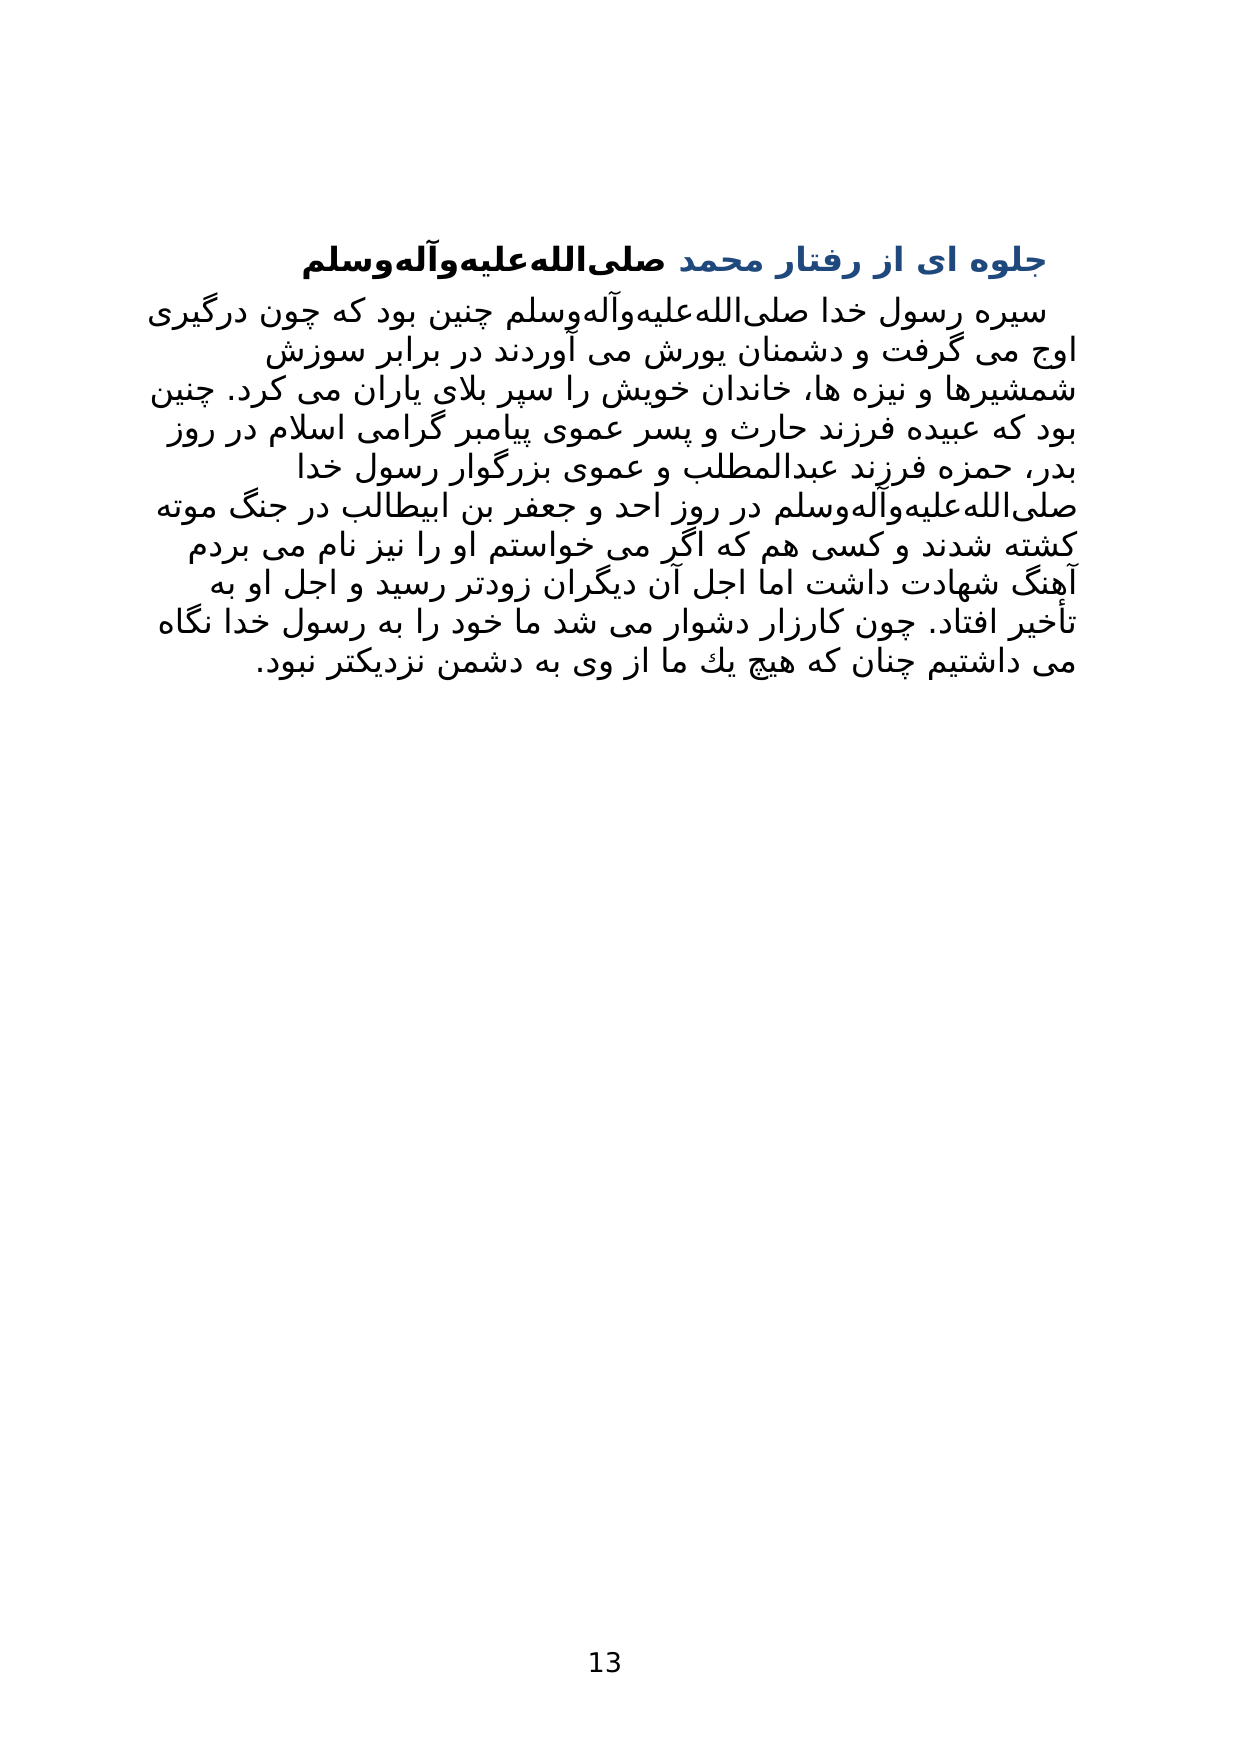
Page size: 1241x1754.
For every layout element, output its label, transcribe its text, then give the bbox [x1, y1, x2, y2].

text سيره رسول خدا صلی‌الله‌عليه‌وآله‌وسلم چنين بود كه چون درگيری اوج می گرفت و دشمنان يورش می آوردند در برابر سوزش شمشيرها و نيزه ها، خاندان خويش را سپر بلای ياران می كرد. چنين بود كه عبيده فرزند حارث و پسر عموی پيامبر گرامی اسلام در روز بدر، حمزه فرزند عبدالمطلب و عموی بزرگوار رسول خدا صلی‌الله‌عليه‌وآله‌وسلم در روز احد و جعفر بن ابيطالب در جنگ موته كشته شدند و كسی هم كه اگر می خواستم او را نيز نام می بردم آهنگ شهادت داشت اما اجل آن ديگران زودتر رسيد و اجل او به تأخير افتاد. چون كارزار دشوار می شد ما خود را به رسول خدا نگاه می داشتيم چنان كه هيچ يك ما از وی به دشمن نزديكتر نبود. [131, 292, 1078, 680]
subtitle جلوه ای از رفتار محمد صلی‌الله‌عليه‌وآله‌وسلم [131, 241, 1078, 279]
